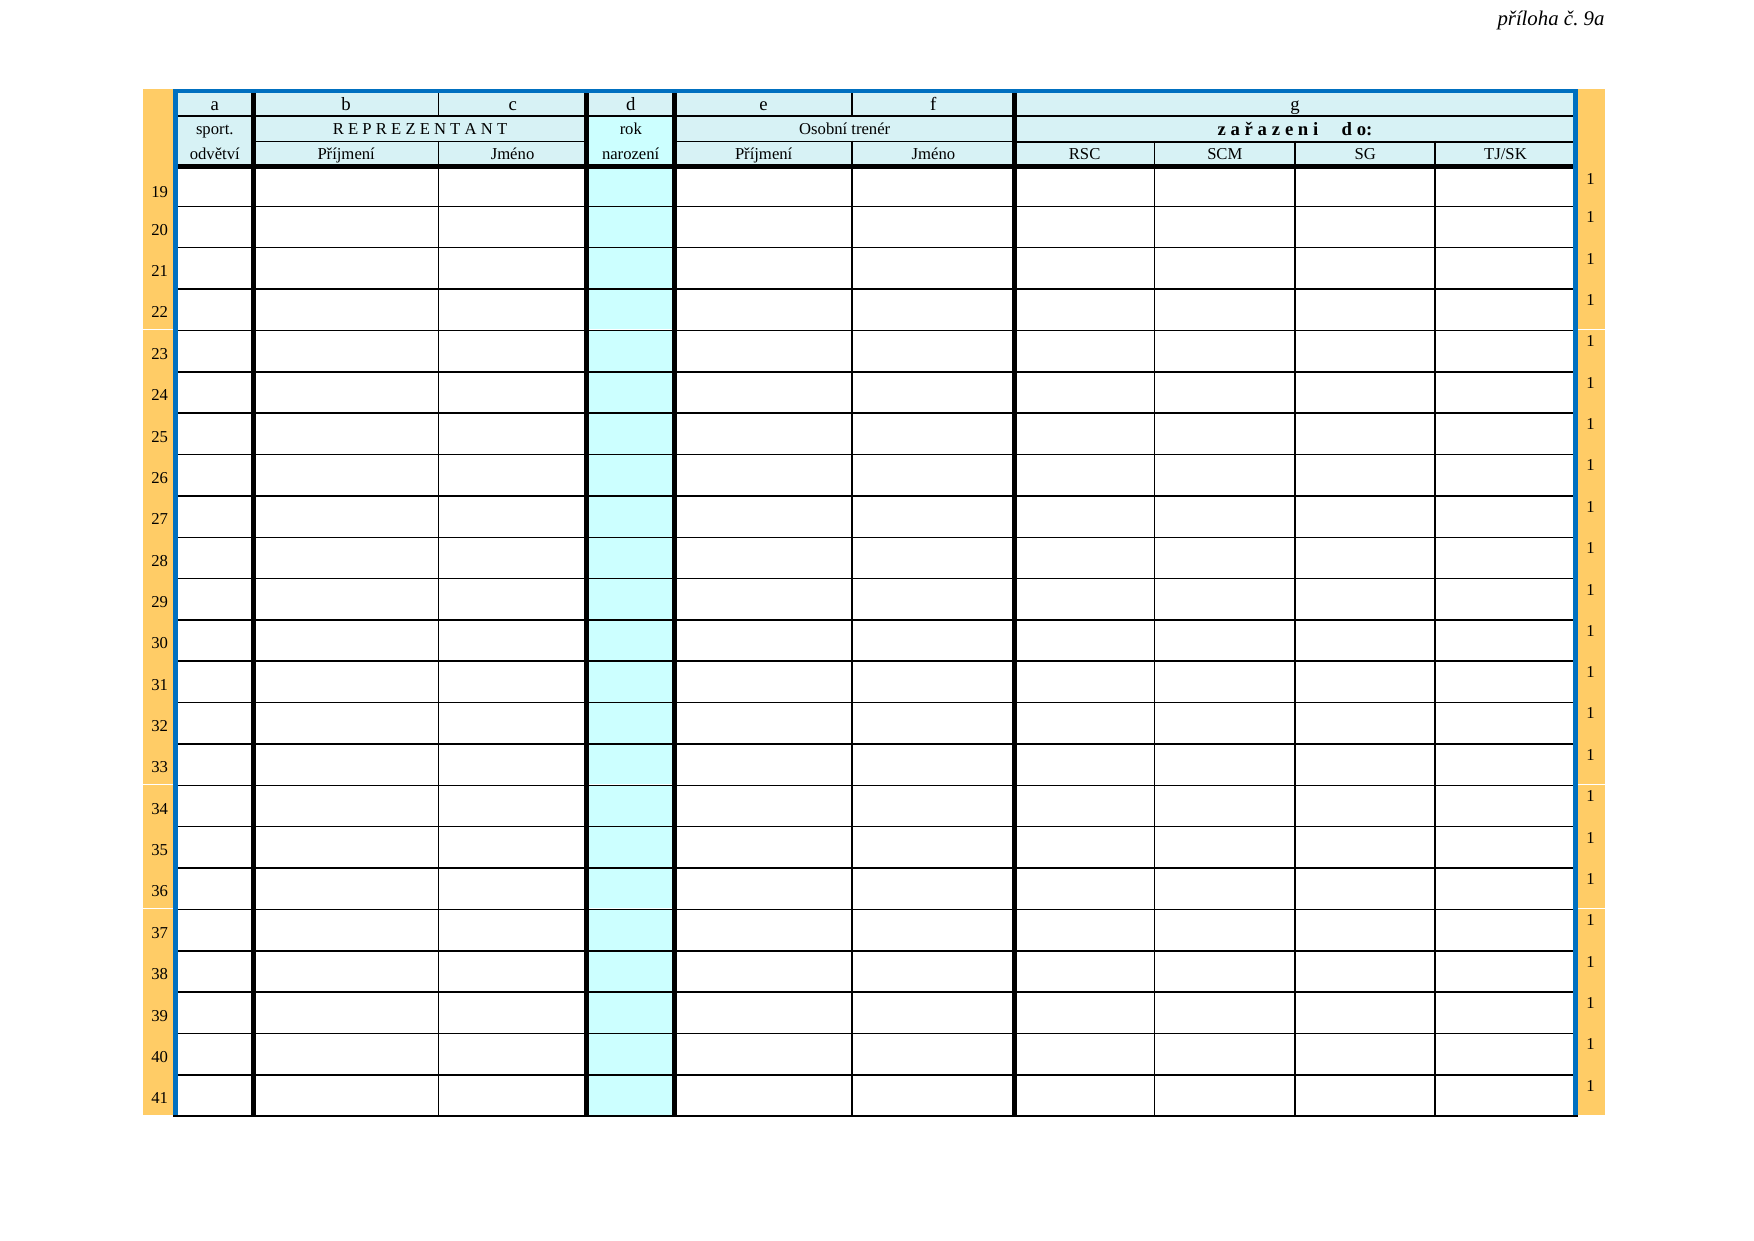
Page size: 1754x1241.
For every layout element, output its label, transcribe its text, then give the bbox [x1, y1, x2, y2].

table_cell 24 [143, 371, 173, 412]
table_cell 23 [143, 330, 173, 371]
table_cell [1017, 538, 1154, 578]
table_cell 1 [1578, 619, 1605, 660]
table_cell [1296, 414, 1434, 454]
table_cell [589, 169, 672, 206]
table_cell 1 [1578, 909, 1605, 950]
table_cell R E P R E Z E N T A N T [256, 117, 584, 141]
table_cell 39 [143, 991, 173, 1033]
table_cell [589, 662, 672, 702]
table_cell 1 [1578, 495, 1605, 536]
table_cell [853, 993, 1012, 1033]
table_cell 27 [143, 495, 173, 536]
table_cell [677, 786, 851, 826]
table_cell [853, 497, 1012, 536]
table_cell [1436, 910, 1573, 950]
table_cell 1 [1578, 454, 1605, 495]
table_cell 28 [143, 536, 173, 578]
table_cell [677, 455, 851, 495]
table_cell [677, 207, 851, 247]
table_cell [677, 621, 851, 660]
table_cell [439, 1076, 584, 1115]
table_cell [178, 538, 251, 578]
table_cell 35 [143, 826, 173, 867]
table_cell [677, 910, 851, 950]
table_cell 1 [1578, 702, 1605, 743]
table_cell [1436, 621, 1573, 660]
table_cell [853, 1034, 1012, 1074]
table_cell [677, 373, 851, 412]
table_cell 29 [143, 578, 173, 619]
table_cell [1436, 827, 1573, 867]
table_cell [439, 993, 584, 1033]
table_cell [589, 414, 672, 454]
table_cell [1296, 621, 1434, 660]
table_cell [178, 703, 251, 743]
table_cell [1155, 786, 1294, 826]
table_cell [256, 169, 438, 206]
table_cell narození [589, 141, 672, 164]
table_cell [589, 869, 672, 908]
table_cell [589, 290, 672, 329]
table_cell [178, 331, 251, 371]
table_cell 25 [143, 412, 173, 454]
table_cell [677, 579, 851, 619]
table_cell [853, 414, 1012, 454]
table_cell [178, 621, 251, 660]
table_cell [1155, 455, 1294, 495]
table_cell [1017, 703, 1154, 743]
table_cell [178, 952, 251, 991]
table_cell [677, 703, 851, 743]
table_cell [1436, 414, 1573, 454]
table_cell 40 [143, 1033, 173, 1074]
table_cell Jméno [439, 142, 584, 164]
table_cell 1 [1578, 247, 1605, 288]
table_cell [1017, 952, 1154, 991]
table_cell [589, 1034, 672, 1074]
table_cell [1296, 952, 1434, 991]
table_cell [589, 373, 672, 412]
table_cell [1017, 827, 1154, 867]
table_cell [439, 745, 584, 784]
table_cell [1155, 662, 1294, 702]
table_cell b [256, 93, 438, 115]
table_cell [677, 745, 851, 784]
table_cell [1578, 141, 1605, 164]
table_cell [178, 497, 251, 536]
table_cell [1296, 1034, 1434, 1074]
table_cell [256, 993, 438, 1033]
table_cell [143, 115, 173, 141]
table_cell [1296, 745, 1434, 784]
table_cell [1017, 497, 1154, 536]
table_cell [1155, 827, 1294, 867]
table_cell [1155, 869, 1294, 908]
table_cell [256, 745, 438, 784]
table_cell [1436, 1076, 1573, 1115]
table_cell [439, 373, 584, 412]
table_cell [1017, 1034, 1154, 1074]
table_cell [439, 579, 584, 619]
table_cell [178, 290, 251, 329]
table_cell [178, 455, 251, 495]
table_cell [1017, 414, 1154, 454]
table_cell [853, 1076, 1012, 1115]
table_cell [256, 869, 438, 908]
table_cell [1436, 169, 1573, 206]
table_cell [439, 703, 584, 743]
table_cell 36 [143, 867, 173, 908]
table_cell [1296, 786, 1434, 826]
table_cell 33 [143, 743, 173, 784]
table_cell [439, 290, 584, 329]
table_cell Osobní trenér [677, 117, 1012, 141]
table_cell [1017, 786, 1154, 826]
table_cell 1 [1578, 330, 1605, 371]
table_cell [1155, 1034, 1294, 1074]
table_cell 1 [1578, 1033, 1605, 1074]
table_cell [256, 290, 438, 329]
table_cell [853, 169, 1012, 206]
table_cell [256, 579, 438, 619]
table_cell [1296, 993, 1434, 1033]
table_cell [1296, 662, 1434, 702]
table_cell [677, 827, 851, 867]
table_cell [677, 1076, 851, 1115]
table_cell 1 [1578, 743, 1605, 784]
table_cell 20 [143, 206, 173, 247]
table_cell [1296, 290, 1434, 329]
table_cell [1017, 745, 1154, 784]
table_cell [178, 248, 251, 288]
table_cell sport. [178, 117, 251, 141]
table_cell [853, 621, 1012, 660]
table_cell [1436, 662, 1573, 702]
table_cell [178, 579, 251, 619]
table_cell [1017, 455, 1154, 495]
table_cell [256, 703, 438, 743]
table_cell [589, 952, 672, 991]
table_cell [256, 455, 438, 495]
table_cell [677, 248, 851, 288]
table_cell [1155, 1076, 1294, 1115]
table_cell z a ř a z e n i d o: [1017, 117, 1573, 141]
table_cell 22 [143, 288, 173, 329]
table_cell [1578, 115, 1605, 141]
table_cell a [178, 93, 251, 115]
table_cell [1155, 207, 1294, 247]
table_cell [677, 331, 851, 371]
table_cell [1436, 373, 1573, 412]
table_cell [439, 538, 584, 578]
table_cell g [1017, 93, 1573, 115]
table_cell [1017, 1076, 1154, 1115]
table_cell [589, 745, 672, 784]
table_cell [1296, 497, 1434, 536]
table_cell [1436, 993, 1573, 1033]
table_cell [1436, 538, 1573, 578]
table_cell [1017, 290, 1154, 329]
table_cell [1017, 373, 1154, 412]
table_cell 1 [1578, 371, 1605, 412]
table_cell [439, 497, 584, 536]
table_cell [439, 910, 584, 950]
table_cell [853, 952, 1012, 991]
table_cell [1155, 169, 1294, 206]
table_cell [1155, 497, 1294, 536]
table_cell [853, 827, 1012, 867]
table_cell 38 [143, 950, 173, 991]
table_cell [1155, 331, 1294, 371]
table_cell [1436, 786, 1573, 826]
table_cell [589, 1076, 672, 1115]
table_cell [589, 910, 672, 950]
table_cell [439, 662, 584, 702]
table_cell [256, 248, 438, 288]
table_cell [1155, 621, 1294, 660]
table_cell 1 [1578, 660, 1605, 702]
table_cell [439, 169, 584, 206]
table_cell [589, 455, 672, 495]
table_cell [853, 207, 1012, 247]
table_cell [589, 827, 672, 867]
table_cell [1296, 331, 1434, 371]
table_cell [1436, 869, 1573, 908]
table_cell [589, 703, 672, 743]
table_cell 31 [143, 660, 173, 702]
table_cell 1 [1578, 164, 1605, 206]
table_cell 1 [1578, 206, 1605, 247]
table_cell [677, 952, 851, 991]
table_cell [1296, 248, 1434, 288]
table_cell [178, 1076, 251, 1115]
table_cell [178, 786, 251, 826]
table_cell [143, 141, 173, 164]
table_cell [1017, 993, 1154, 1033]
table_cell [439, 207, 584, 247]
table_cell [1155, 745, 1294, 784]
table_cell [1017, 331, 1154, 371]
table_cell [589, 331, 672, 371]
table_cell 1 [1578, 785, 1605, 826]
table_cell [589, 538, 672, 578]
table_cell [178, 169, 251, 206]
table_cell 1 [1578, 991, 1605, 1033]
table_cell [1436, 745, 1573, 784]
table_cell [1296, 910, 1434, 950]
table_cell [853, 538, 1012, 578]
table_cell [1436, 703, 1573, 743]
table_cell 1 [1578, 826, 1605, 867]
table_cell [1436, 497, 1573, 536]
table_cell [1155, 579, 1294, 619]
table_cell [1436, 952, 1573, 991]
table_cell [1436, 1034, 1573, 1074]
table_cell [677, 169, 851, 206]
table_cell [1296, 373, 1434, 412]
table_cell [143, 89, 173, 115]
table_cell [1436, 455, 1573, 495]
table_cell 19 [143, 164, 173, 206]
table_cell [178, 662, 251, 702]
table_cell [1155, 290, 1294, 329]
table_cell [677, 414, 851, 454]
table_cell [1155, 910, 1294, 950]
table_cell [178, 993, 251, 1033]
table_cell [439, 331, 584, 371]
table_cell 30 [143, 619, 173, 660]
table_cell [589, 621, 672, 660]
table_cell [256, 207, 438, 247]
table_cell [178, 910, 251, 950]
table_cell rok [589, 117, 672, 141]
table_cell RSC [1017, 143, 1154, 164]
table_cell [1436, 579, 1573, 619]
table_cell [439, 952, 584, 991]
table_cell [1017, 169, 1154, 206]
table_cell [439, 455, 584, 495]
table_cell [1017, 869, 1154, 908]
table_cell c [439, 93, 584, 115]
table_cell 32 [143, 702, 173, 743]
table_cell 41 [143, 1074, 173, 1115]
table_cell 1 [1578, 288, 1605, 329]
table_cell Příjmení [677, 142, 851, 164]
table_cell [677, 1034, 851, 1074]
table_cell f [853, 93, 1012, 115]
table_cell [1296, 538, 1434, 578]
table_cell [439, 1034, 584, 1074]
table_cell [178, 414, 251, 454]
table_cell [439, 621, 584, 660]
table_cell [1296, 455, 1434, 495]
table_cell Příjmení [256, 142, 438, 164]
table_cell [1296, 869, 1434, 908]
table_cell [256, 786, 438, 826]
table_cell [1155, 993, 1294, 1033]
table_cell SCM [1155, 143, 1294, 164]
table_cell 1 [1578, 536, 1605, 578]
table_cell [677, 869, 851, 908]
table_cell [589, 786, 672, 826]
table_cell [256, 331, 438, 371]
table_cell [1436, 207, 1573, 247]
table_cell [178, 745, 251, 784]
table_cell [256, 414, 438, 454]
table_cell 37 [143, 909, 173, 950]
table_cell [853, 662, 1012, 702]
table_cell [1436, 290, 1573, 329]
table_cell [1017, 621, 1154, 660]
table_cell [589, 207, 672, 247]
table_cell [178, 827, 251, 867]
table_cell [1296, 579, 1434, 619]
table_cell [853, 703, 1012, 743]
table_cell TJ/SK [1436, 143, 1573, 164]
table_cell e [677, 93, 851, 115]
table_cell [853, 290, 1012, 329]
table_cell [1155, 248, 1294, 288]
table_cell [677, 662, 851, 702]
table_cell [256, 952, 438, 991]
table_cell [853, 869, 1012, 908]
table_cell [853, 579, 1012, 619]
table_cell [1155, 538, 1294, 578]
table_cell [439, 869, 584, 908]
table_cell [1296, 827, 1434, 867]
table_cell [178, 207, 251, 247]
table_cell [589, 248, 672, 288]
table_cell [1296, 207, 1434, 247]
table_cell 1 [1578, 1074, 1605, 1115]
table_cell [589, 579, 672, 619]
table_cell [256, 1076, 438, 1115]
table_cell [256, 910, 438, 950]
table_cell [677, 993, 851, 1033]
table_cell [1017, 579, 1154, 619]
table_cell 1 [1578, 412, 1605, 454]
table_cell [853, 248, 1012, 288]
table_cell [1017, 248, 1154, 288]
table_cell [439, 827, 584, 867]
table_cell [178, 869, 251, 908]
table_cell [677, 290, 851, 329]
table_cell [1296, 169, 1434, 206]
table_cell [439, 786, 584, 826]
table_cell [589, 993, 672, 1033]
table_cell [256, 497, 438, 536]
table_cell [853, 786, 1012, 826]
table_cell [1017, 662, 1154, 702]
table_cell [1296, 1076, 1434, 1115]
table_cell [178, 1034, 251, 1074]
table_cell [853, 331, 1012, 371]
table_cell [256, 827, 438, 867]
table_cell odvětví [178, 141, 251, 164]
table_cell [439, 414, 584, 454]
table_cell [853, 373, 1012, 412]
table_cell [853, 455, 1012, 495]
table_cell 21 [143, 247, 173, 288]
table_cell d [589, 93, 672, 115]
table_cell [256, 538, 438, 578]
table_cell [1155, 952, 1294, 991]
table_cell [439, 248, 584, 288]
table_cell [1578, 89, 1605, 115]
table_cell [1436, 331, 1573, 371]
table_cell 1 [1578, 867, 1605, 908]
table_cell 34 [143, 785, 173, 826]
table_cell [1017, 910, 1154, 950]
table_cell [1155, 703, 1294, 743]
table_cell [178, 373, 251, 412]
table_cell [256, 662, 438, 702]
table_cell [677, 497, 851, 536]
table_cell 26 [143, 454, 173, 495]
table_cell [853, 745, 1012, 784]
table_cell [1017, 207, 1154, 247]
table_cell [1155, 414, 1294, 454]
table_cell 1 [1578, 950, 1605, 991]
table_cell [1296, 703, 1434, 743]
table_cell [256, 621, 438, 660]
table_cell [589, 497, 672, 536]
table_cell 1 [1578, 578, 1605, 619]
table_cell SG [1296, 143, 1434, 164]
table_cell [256, 1034, 438, 1074]
table_cell [1155, 373, 1294, 412]
table_cell Jméno [853, 142, 1012, 164]
table_cell [677, 538, 851, 578]
table_cell [256, 373, 438, 412]
table_cell [1436, 248, 1573, 288]
table_cell [853, 910, 1012, 950]
